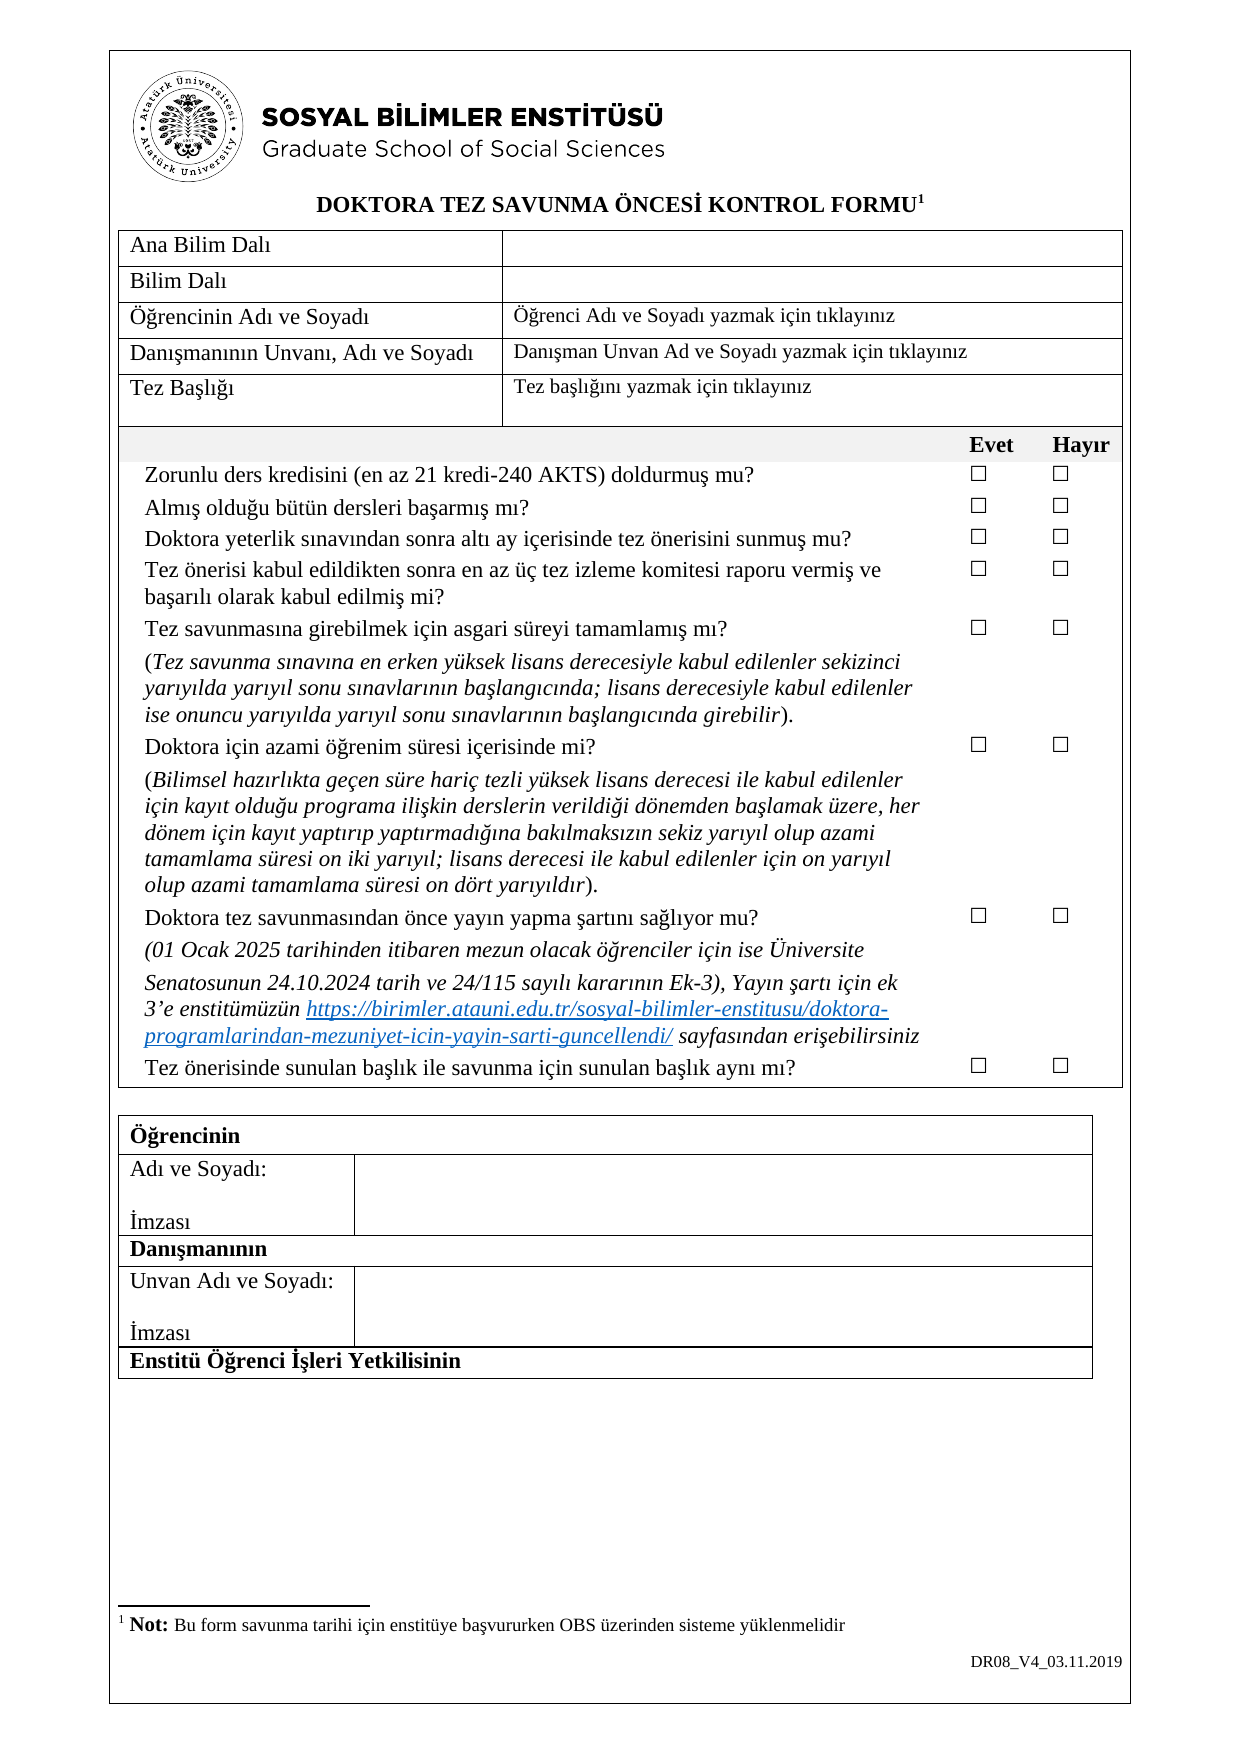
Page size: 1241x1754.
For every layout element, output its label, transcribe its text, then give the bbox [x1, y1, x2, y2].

table_cell [119, 427, 943, 462]
table_cell [503, 339, 1122, 373]
table_cell [503, 375, 1122, 426]
table_cell Almış olduğu bütün dersleri başarmış mı? [119, 494, 943, 525]
table_cell Tez önerisi kabul edildikten sonra en az üç tez izleme komitesi raporu vermiş ve başarılı olarak kabul edilmiş mi? [119, 556, 943, 615]
table_cell Unvan Adı ve Soyadı: İmzası [119, 1267, 354, 1346]
table_cell Adı ve Soyadı: İmzası [119, 1155, 354, 1234]
table_cell Öğrencinin Adı ve Soyadı [119, 303, 502, 338]
table_cell Tez savunmasına girebilmek için asgari süreyi tamamlamış mı? (Tez savunma sınavına en erken yüksek lisans derecesiyle kabul edilenler sekizinci yarıyılda yarıyıl sonu sınavlarının başlangıcında; lisans derecesiyle kabul edilenler ise onuncu yarıyılda yarıyıl sonu sınavlarının başlangıcında girebilir). [119, 615, 943, 733]
table_cell Doktora için azami öğrenim süresi içerisinde mi? (Bilimsel hazırlıkta geçen süre hariç tezli yüksek lisans derecesi ile kabul edilenler için kayıt olduğu programa ilişkin derslerin verildiği dönemden başlamak üzere, her dönem için kayıt yaptırıp yaptırmadığına bakılmaksızın sekiz yarıyıl olup azami tamamlama süresi on iki yarıyıl; lisans derecesi ile kabul edilenler için on yarıyıl olup azami tamamlama süresi on dört yarıyıldır). [119, 733, 943, 904]
text DOKTORA TEZ SAVUNMA ÖNCESİ KONTROL FORMU [118, 191, 1122, 218]
picture [118, 59, 679, 192]
table_cell Zorunlu ders kredisini (en az 21 kredi-240 AKTS) doldurmuş mu? [119, 462, 943, 494]
table_cell [355, 1267, 1092, 1346]
table_header [503, 231, 1122, 266]
table_cell Hayır [1025, 427, 1122, 462]
table_cell Enstitü Öğrenci İşleri Yetkilisinin [119, 1348, 1092, 1378]
table_header Öğrencinin [119, 1116, 1092, 1154]
table_cell [503, 303, 1122, 338]
table_cell Bilim Dalı [119, 267, 502, 302]
table_cell Doktora tez savunmasından önce yayın yapma şartını sağlıyor mu? (01 Ocak 2025 tarihinden itibaren mezun olacak öğrenciler için ise Üniversite Senatosunun 24.10.2024 tarih ve 24/115 sayılı kararının Ek-3), Yayın şartı için ek 3’e enstitümüzün https://birimler.atauni.edu.tr/sosyal-bilimler-enstitusu/doktora-programlarindan-mezuniyet-icin-yayin-sarti-guncellendi/ sayfasından erişebilirsiniz [119, 904, 943, 1054]
table_cell [355, 1155, 1092, 1234]
table_cell Evet [943, 427, 1025, 462]
table_cell Danışmanının Unvanı, Adı ve Soyadı [119, 339, 502, 373]
table_cell Doktora yeterlik sınavından sonra altı ay içerisinde tez önerisini sunmuş mu? [119, 525, 943, 556]
table_cell Tez önerisinde sunulan başlık ile savunma için sunulan başlık aynı mı? [119, 1055, 943, 1087]
table_header Ana Bilim Dalı [119, 231, 502, 266]
table_cell Tez Başlığı [119, 375, 502, 426]
table_cell [503, 267, 1122, 302]
table_cell Danışmanının [119, 1236, 1092, 1266]
